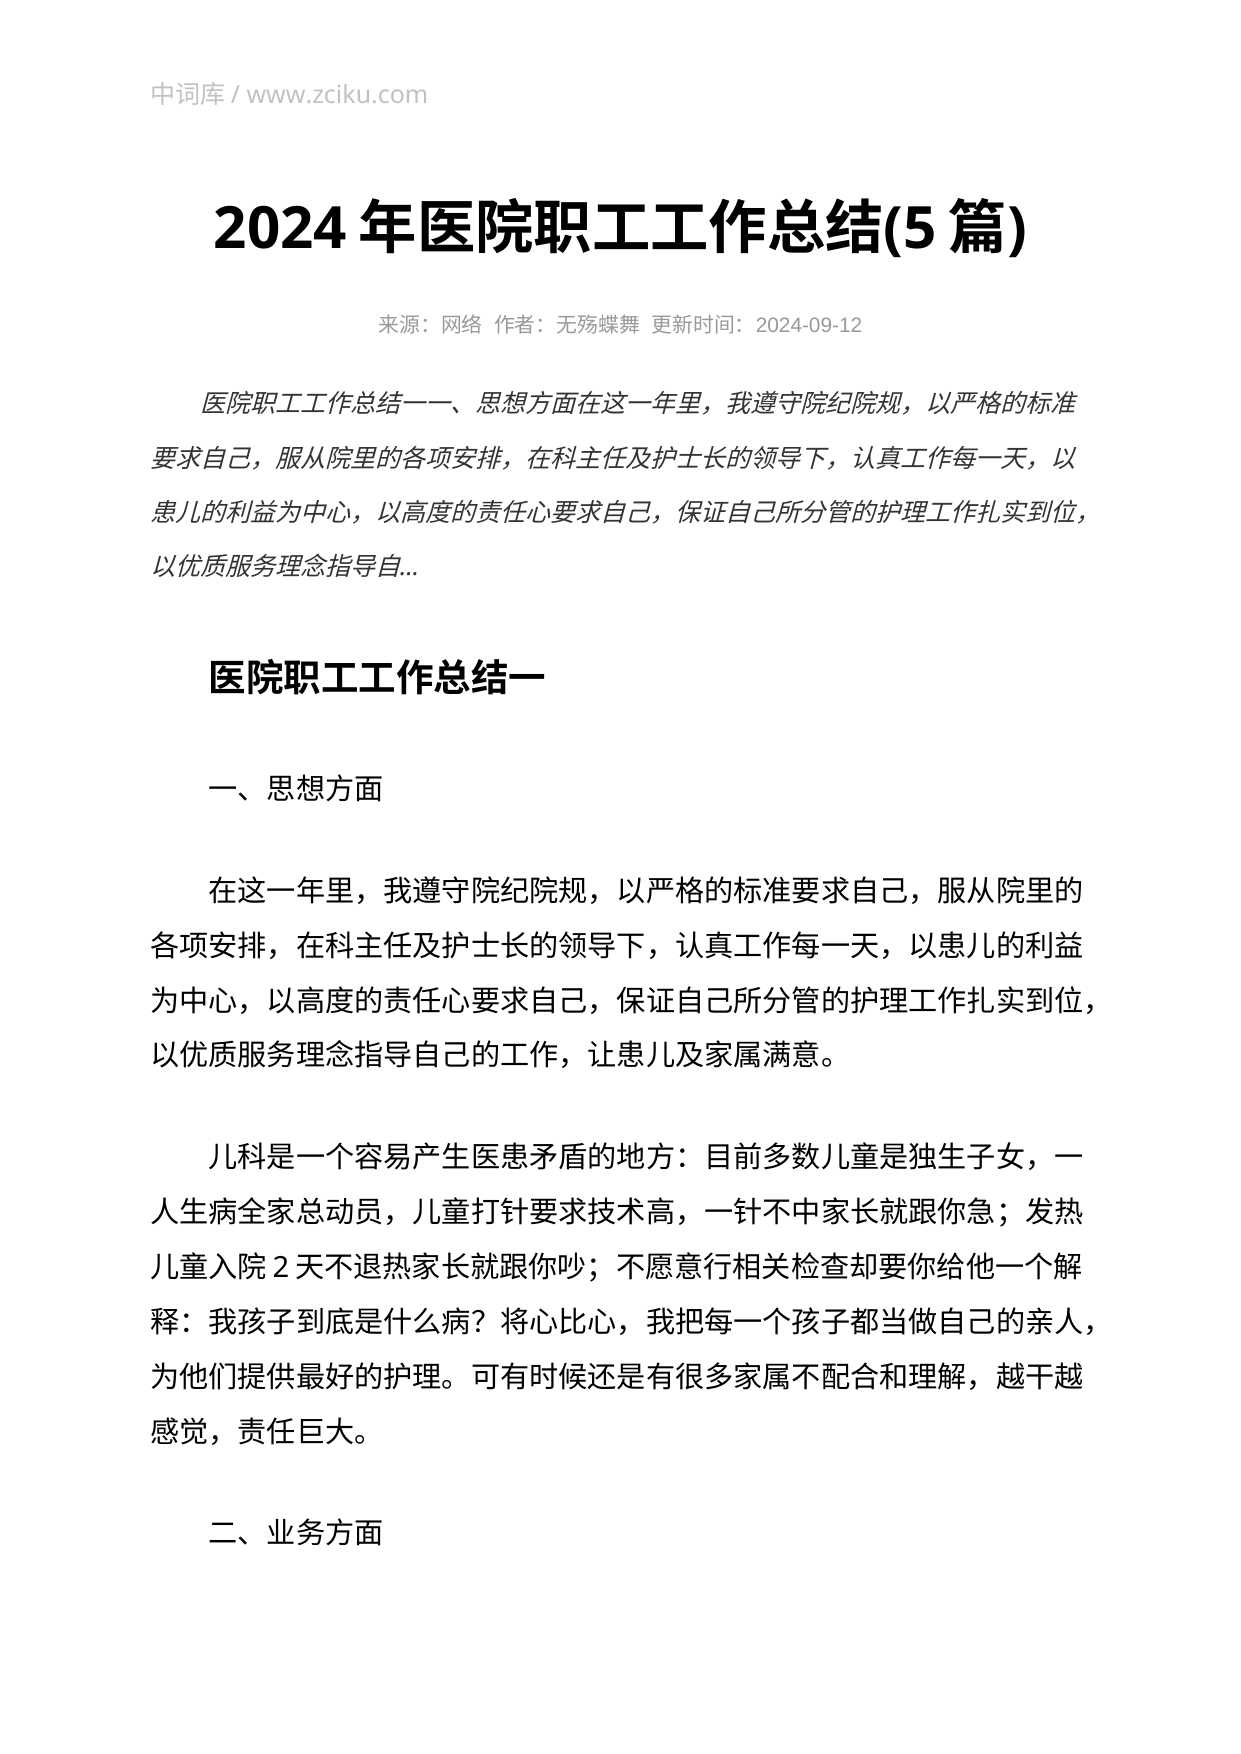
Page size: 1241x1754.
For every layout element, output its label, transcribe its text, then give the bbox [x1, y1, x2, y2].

text 儿科是一个容易产生医患矛盾的地方：目前多数儿童是独生子女，一人生病全家总动员，儿童打针要求技术高，一针不中家长就跟你急；发热儿童入院2天不退热家长就跟你吵；不愿意行相关检查却要你给他一个解释：我孩子到底是什么病？将心比心，我把每一个孩子都当做自己的亲人，为他们提供最好的护理。可有时候还是有很多家属不配合和理解，越干越感觉，责任巨大。 [150, 1134, 1090, 1451]
text 二、业务方面 [150, 1510, 1090, 1552]
text 医院职工工作总结一一、思想方面在这一年里，我遵守院纪院规，以严格的标准要求自己，服从院里的各项安排，在科主任及护士长的领导下，认真工作每一天，以患儿的利益为中心，以高度的责任心要求自己，保证自己所分管的护理工作扎实到位，以优质服务理念指导自... [150, 384, 1090, 583]
text 来源：网络 作者：无殇蝶舞 更新时间：2024-09-12 [150, 313, 1090, 337]
text 在这一年里，我遵守院纪院规，以严格的标准要求自己，服从院里的各项安排，在科主任及护士长的领导下，认真工作每一天，以患儿的利益为中心，以高度的责任心要求自己，保证自己所分管的护理工作扎实到位，以优质服务理念指导自己的工作，让患儿及家属满意。 [150, 867, 1090, 1074]
text 医院职工工作总结一 [150, 648, 1090, 702]
text 一、思想方面 [150, 766, 1090, 808]
subtitle 2024年医院职工工作总结(5篇) [150, 181, 1090, 266]
